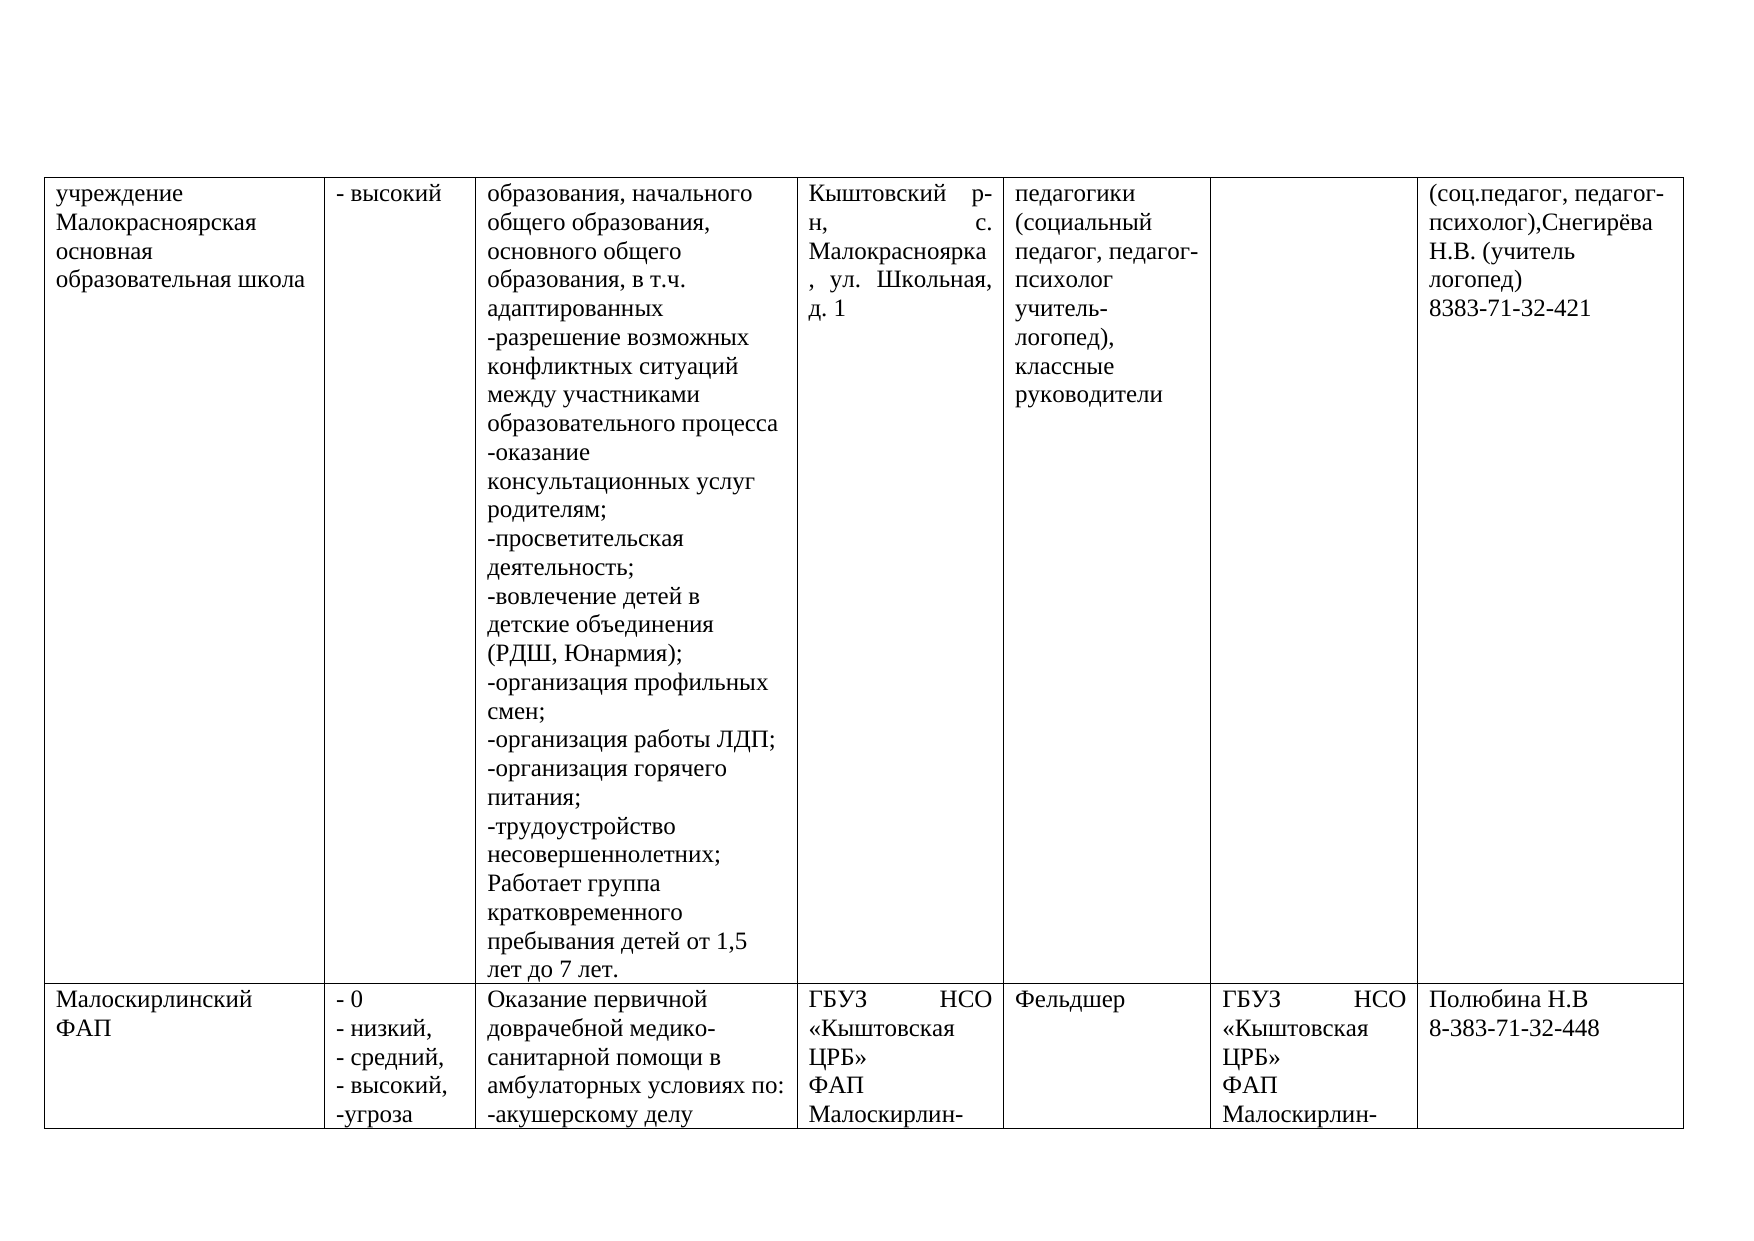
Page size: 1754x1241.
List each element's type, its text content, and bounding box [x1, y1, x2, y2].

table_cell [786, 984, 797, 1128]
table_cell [1418, 178, 1683, 983]
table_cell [325, 178, 475, 983]
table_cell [45, 178, 324, 983]
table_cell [1004, 178, 1210, 983]
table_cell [798, 178, 1003, 983]
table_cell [1211, 178, 1417, 983]
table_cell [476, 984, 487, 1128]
table_cell Малоскирлинский ФАП [45, 984, 324, 1128]
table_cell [476, 178, 797, 983]
table_cell Фельдшер [1004, 984, 1210, 1128]
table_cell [1418, 984, 1683, 1128]
